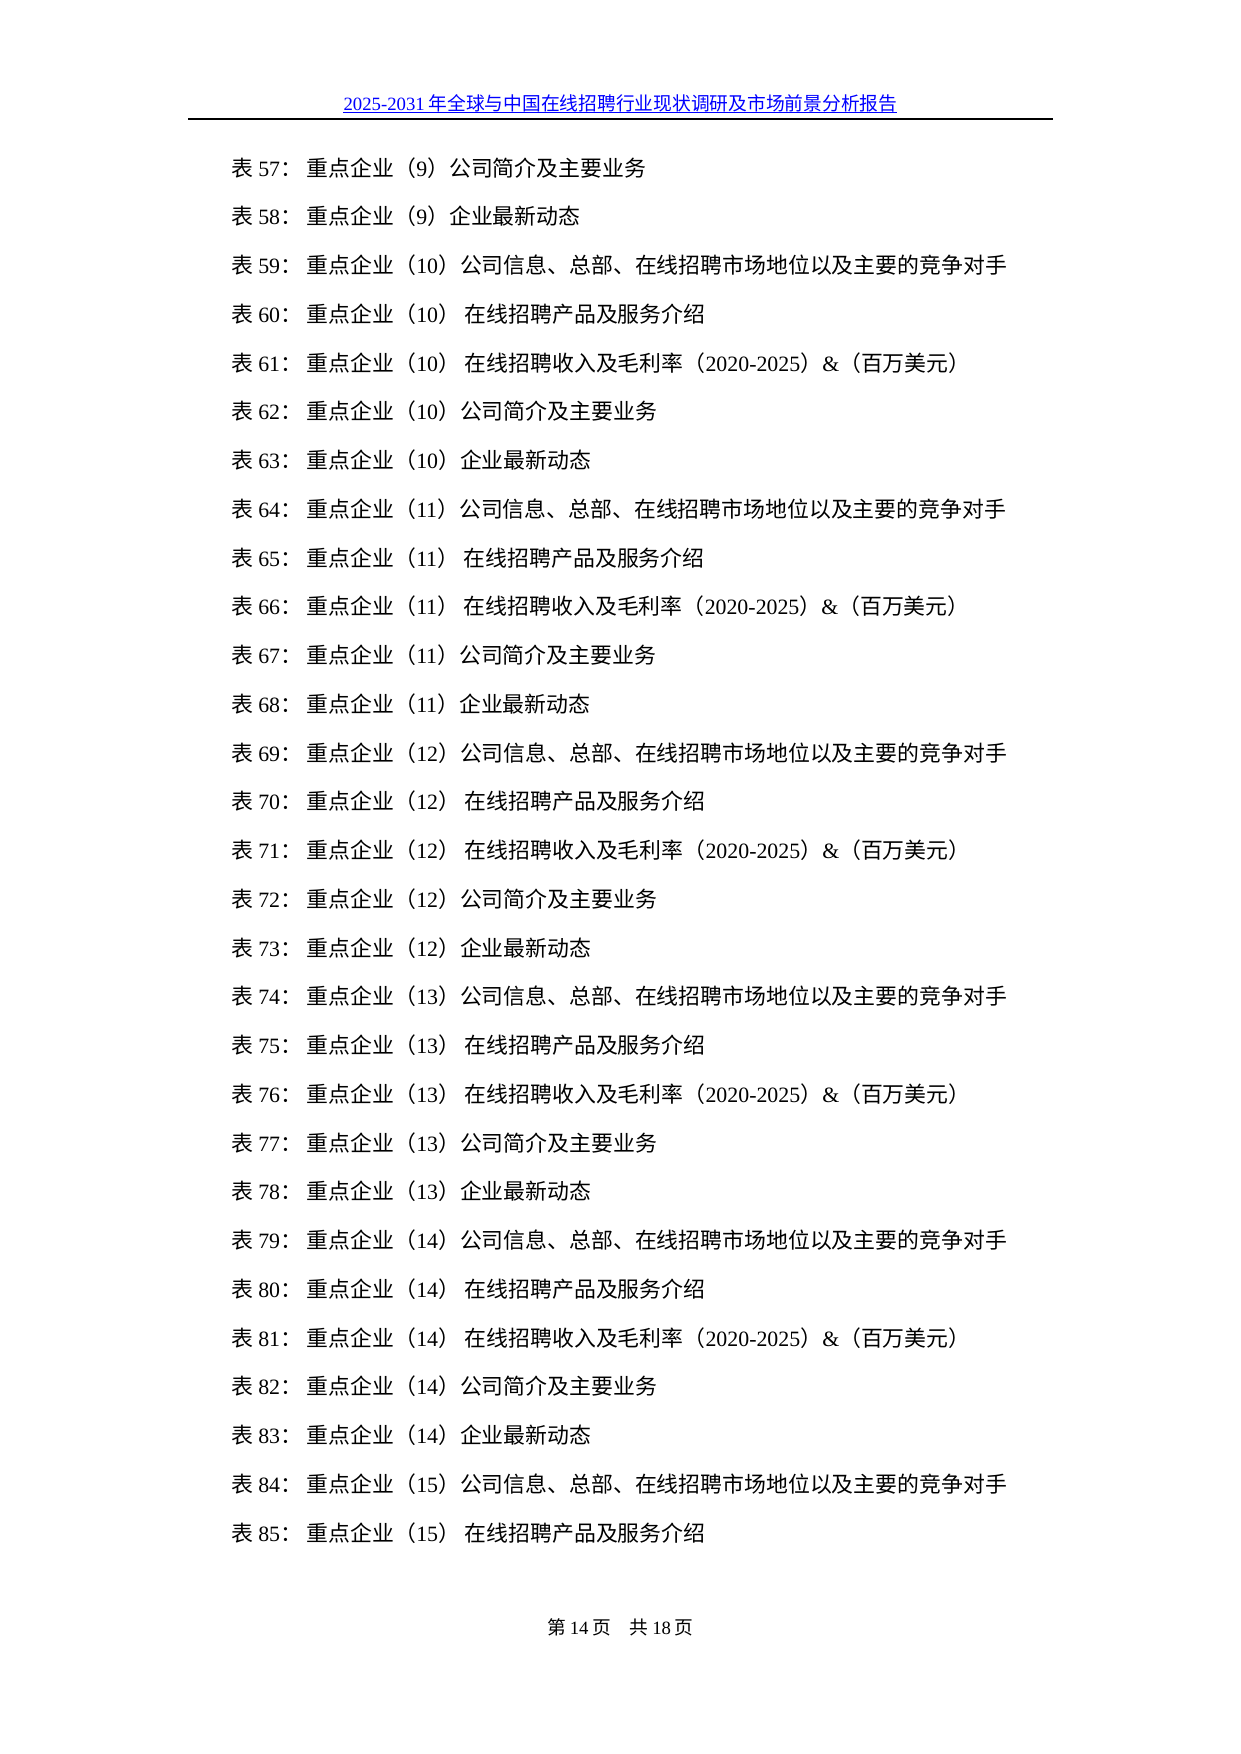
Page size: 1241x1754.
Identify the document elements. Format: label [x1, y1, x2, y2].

text [187, 150, 1053, 1548]
